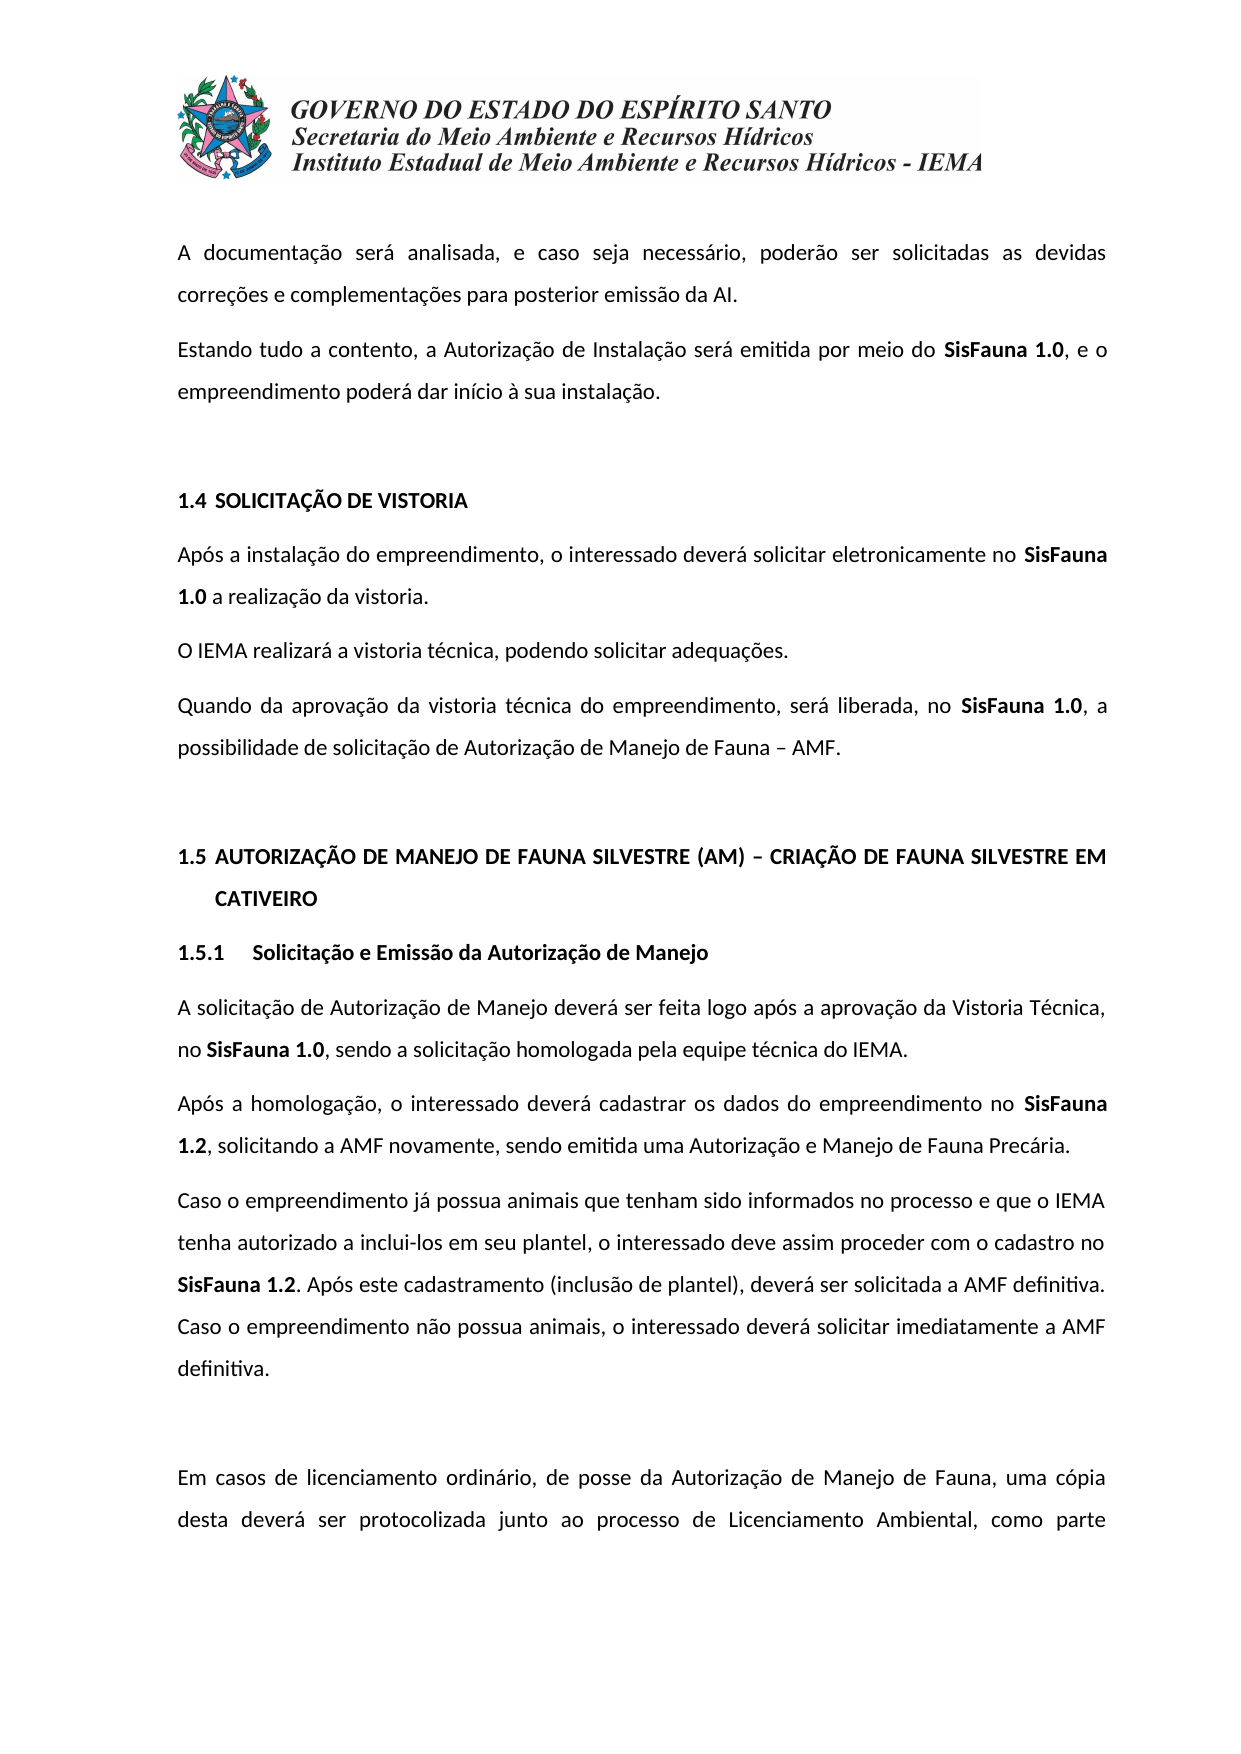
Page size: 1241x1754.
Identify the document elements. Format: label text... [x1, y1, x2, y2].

list Solicitação e Emissão da Autorização de Manejo [177, 938, 1107, 967]
picture [177, 75, 982, 179]
list SOLICITAÇÃO DE VISTORIA [177, 486, 1107, 514]
list AUTORIZAÇÃO DE MANEJO DE FAUNA SILVESTRE (AM) – CRIAÇÃO DE FAUNA SILVESTRE EM CATIVEIRO [177, 842, 1107, 912]
text Após a instalação do empreendimento, o interessado deverá solicitar eletronicamente no SisFauna 1.0 a realização da vistoria. [177, 540, 1107, 610]
text A documentação será analisada, e caso seja necessário, poderão ser solicitadas as devidas correções e complementações para posterior emissão da AI. [177, 238, 1107, 308]
text Estando tudo a contento, a Autorização de Instalação será emitida por meio do SisFauna 1.0, e o empreendimento poderá dar início à sua instalação. [177, 335, 1107, 405]
text Quando da aprovação da vistoria técnica do empreendimento, será liberada, no SisFauna 1.0, a possibilidade de solicitação de Autorização de Manejo de Fauna – AMF. [177, 691, 1107, 761]
text Após a homologação, o interessado deverá cadastrar os dados do empreendimento no SisFauna 1.2, solicitando a AMF novamente, sendo emitida uma Autorização e Manejo de Fauna Precária. [177, 1089, 1107, 1159]
text Caso o empreendimento já possua animais que tenham sido informados no processo e que o IEMA tenha autorizado a inclui-los em seu plantel, o interessado deve assim proceder com o cadastro no SisFauna 1.2. Após este cadastramento (inclusão de plantel), deverá ser solicitada a AMF definitiva. Caso o empreendimento não possua animais, o interessado deverá solicitar imediatamente a AMF definitiva. [177, 1186, 1107, 1382]
text A solicitação de Autorização de Manejo deverá ser feita logo após a aprovação da Vistoria Técnica, no SisFauna 1.0, sendo a solicitação homologada pela equipe técnica do IEMA. [177, 993, 1107, 1063]
text O IEMA realizará a vistoria técnica, podendo solicitar adequações. [177, 637, 1107, 665]
